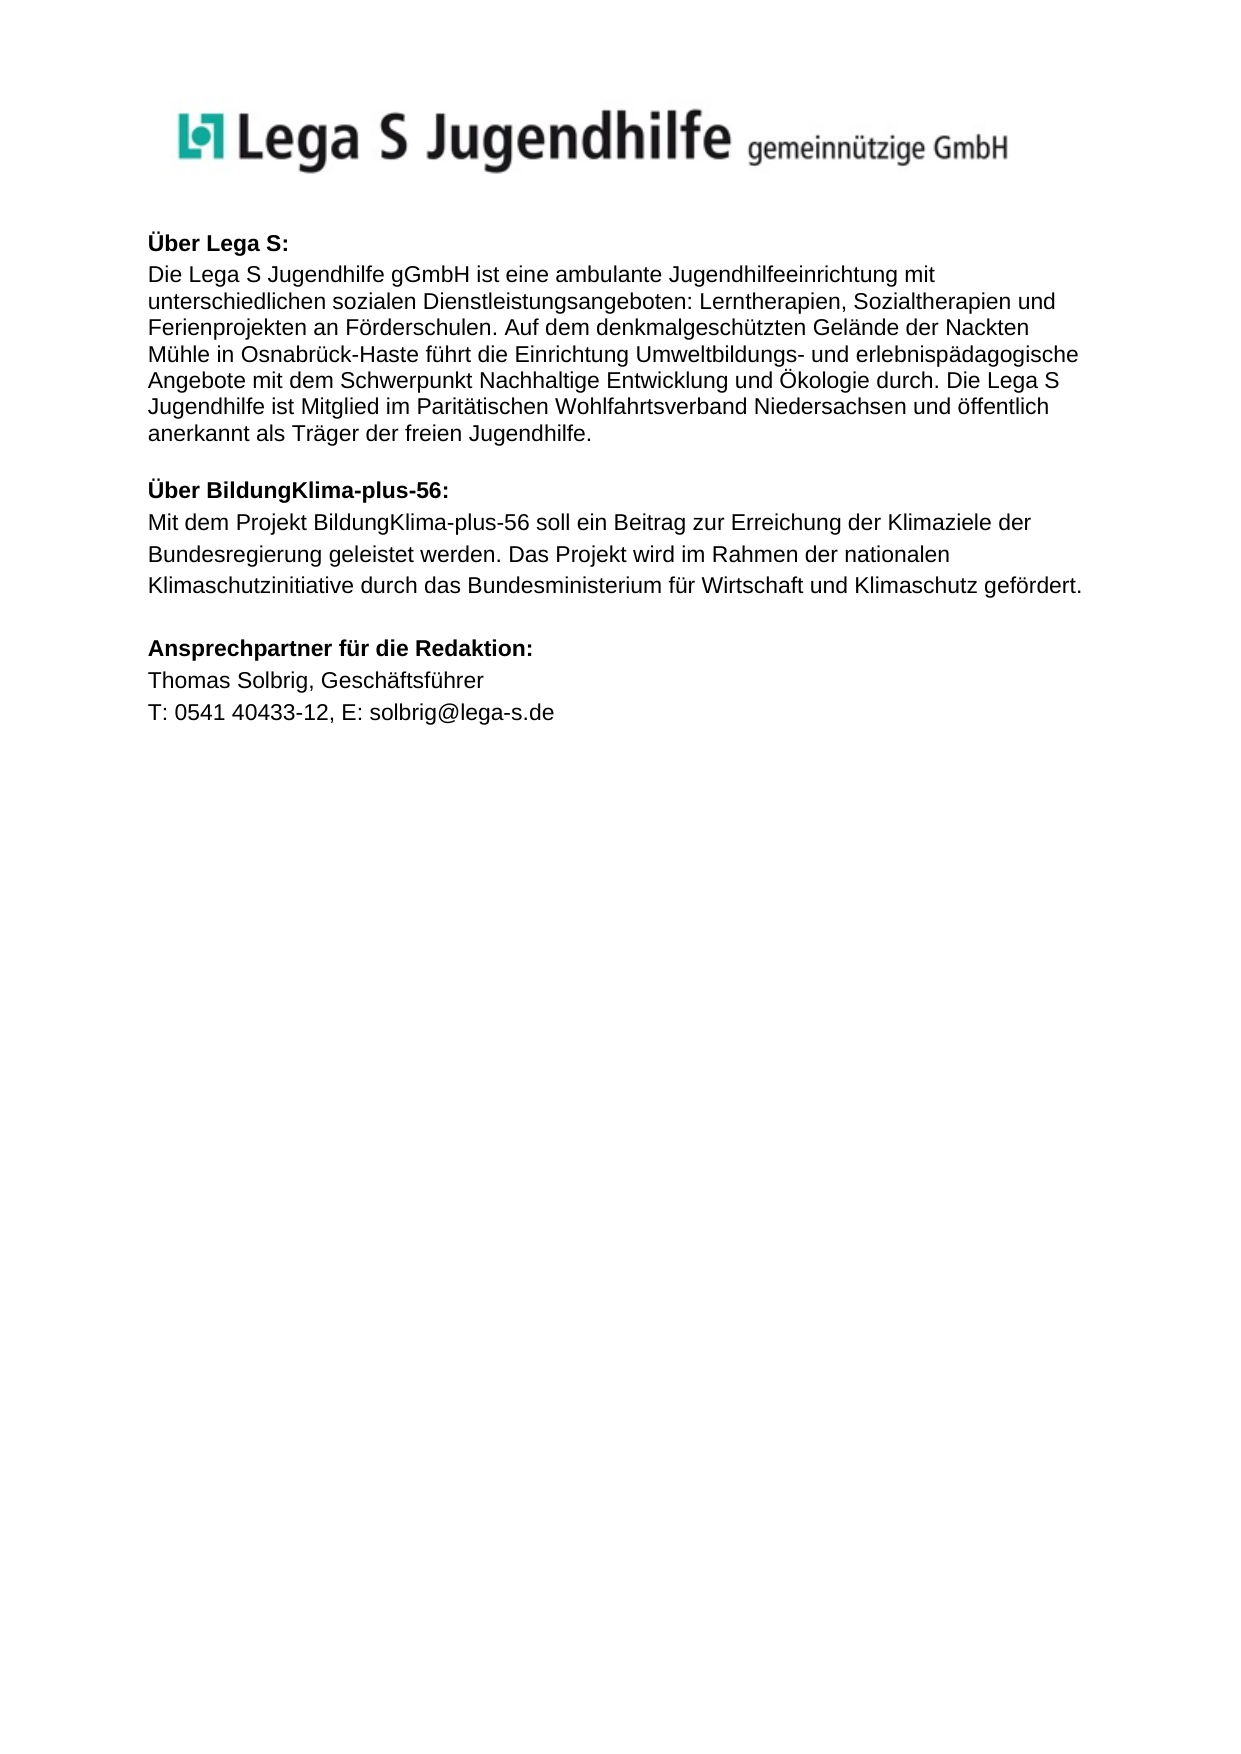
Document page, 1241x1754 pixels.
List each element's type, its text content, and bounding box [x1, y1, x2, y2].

text Thomas Solbrig, Geschäftsführer [148, 667, 1093, 693]
text Mit dem Projekt BildungKlima-plus-56 soll ein Beitrag zur Erreichung der Klimaziele der Bundesregierung geleistet werden. Das Projekt wird im Rahmen der nationalen Klimaschutzinitiative durch das Bundesministerium für Wirtschaft und Klimaschutz gefördert. [148, 509, 1093, 598]
picture [147, 73, 1034, 202]
text Über Lega S: [148, 230, 1093, 256]
text Ansprechpartner für die Redaktion: [148, 635, 1093, 662]
text Über BildungKlima-plus-56: [148, 477, 1093, 504]
text Die Lega S Jugendhilfe gGmbH ist eine ambulante Jugendhilfeeinrichtung mit unterschiedlichen sozialen Dienstleistungsangeboten: Lerntherapien, Sozialtherapien und Ferienprojekten an Förderschulen. Auf dem denkmalgeschützten Gelände der Nackten Mühle in Osnabrück-Haste führt die Einrichtung Umweltbildungs- und erlebnispädagogische Angebote mit dem Schwerpunkt Nachhaltige Entwicklung und Ökologie durch. Die Lega S Jugendhilfe ist Mitglied im Paritätischen Wohlfahrtsverband Niedersachsen und öffentlich anerkannt als Träger der freien Jugendhilfe. [148, 261, 1093, 446]
text T: 0541 40433-12, E: solbrig@lega-s.de [148, 698, 1093, 725]
